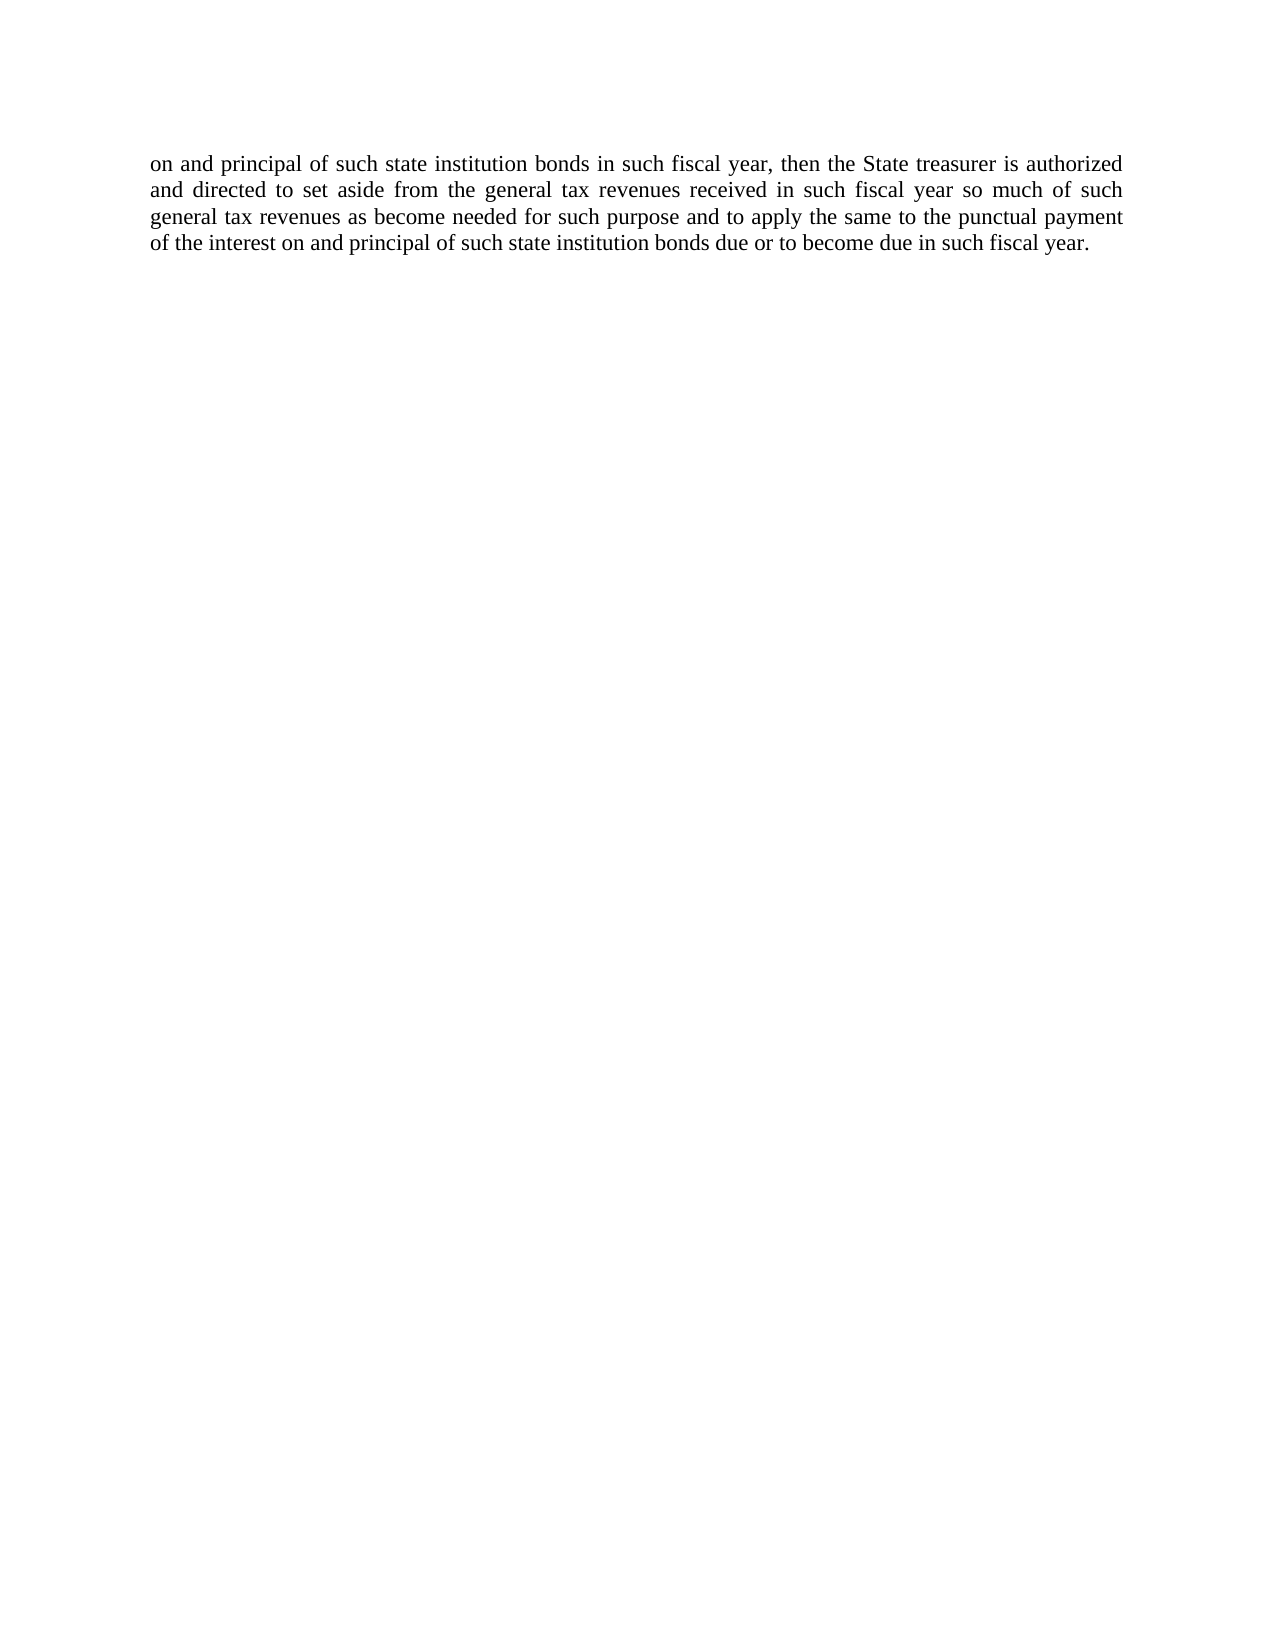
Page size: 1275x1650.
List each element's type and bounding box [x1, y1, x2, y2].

text [150, 150, 1125, 255]
